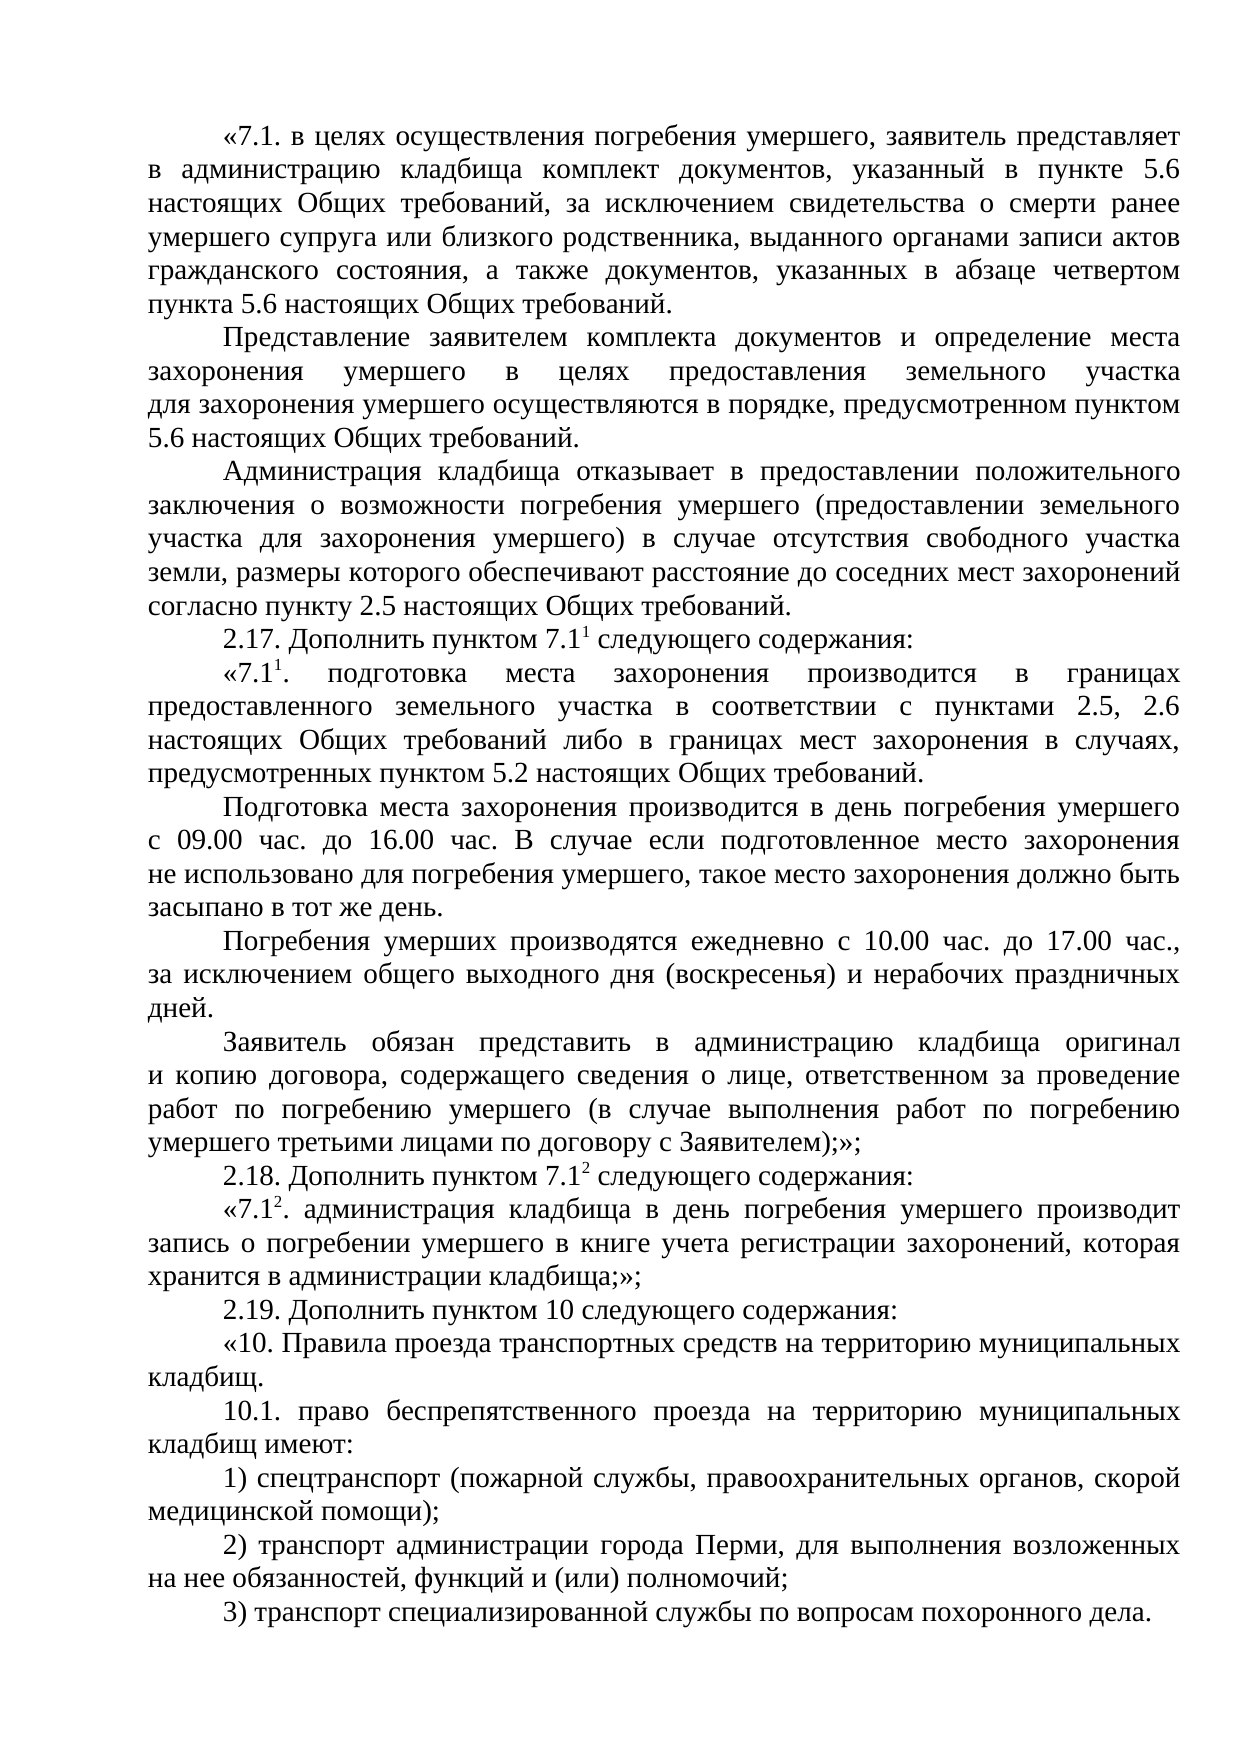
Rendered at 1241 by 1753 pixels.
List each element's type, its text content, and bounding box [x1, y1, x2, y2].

text «7.12. администрация кладбища в день погребения умершего производит запись о погребении умершего в книге учета регистрации захоронений, которая хранится в администрации кладбища;»; [148, 1191, 1181, 1292]
text «7.11. подготовка места захоронения производится в границах предоставленного земельного участка в соответствии с пунктами 2.5, 2.6 настоящих Общих требований либо в границах мест захоронения в случаях, предусмотренных пунктом 5.2 настоящих Общих требований. [148, 655, 1181, 789]
text «10. Правила проезда транспортных средств на территорию муниципальных кладбищ. [148, 1326, 1181, 1393]
text 10.1. право беспрепятственного проезда на территорию муниципальных кладбищ имеют: [148, 1393, 1181, 1460]
text 2.18. Дополнить пунктом 7.12 следующего содержания: [148, 1158, 1181, 1191]
text Представление заявителем комплекта документов и определение места захоронения умершего в целях предоставления земельного участка для захоронения умершего осуществляются в порядке, предусмотренном пунктом 5.6 настоящих Общих требований. [148, 319, 1181, 453]
text Подготовка места захоронения производится в день погребения умершего с 09.00 час. до 16.00 час. В случае если подготовленное место захоронения не использовано для погребения умершего, такое место захоронения должно быть засыпано в тот же день. [148, 789, 1181, 923]
text «7.1. в целях осуществления погребения умершего, заявитель представляет в администрацию кладбища комплект документов, указанный в пункте 5.6 настоящих Общих требований, за исключением свидетельства о смерти ранее умершего супруга или близкого родственника, выданного органами записи актов гражданского состояния, а также документов, указанных в абзаце четвертом пункта 5.6 настоящих Общих требований. [148, 118, 1181, 319]
text 2.19. Дополнить пунктом 10 следующего содержания: [148, 1292, 1181, 1326]
text 1) спецтранспорт (пожарной службы, правоохранительных органов, скорой медицинской помощи); [148, 1460, 1181, 1527]
text Погребения умерших производятся ежедневно с 10.00 час. до 17.00 час., за исключением общего выходного дня (воскресенья) и нерабочих праздничных дней. [148, 923, 1181, 1024]
text 2.17. Дополнить пунктом 7.11 следующего содержания: [148, 621, 1181, 655]
text 3) транспорт специализированной службы по вопросам похоронного дела. [148, 1594, 1181, 1627]
text Администрация кладбища отказывает в предоставлении положительного заключения о возможности погребения умершего (предоставлении земельного участка для захоронения умершего) в случае отсутствия свободного участка земли, размеры которого обеспечивают расстояние до соседних мест захоронений согласно пункту 2.5 настоящих Общих требований. [148, 453, 1181, 621]
text 2) транспорт администрации города Перми, для выполнения возложенных на нее обязанностей, функций и (или) полномочий; [148, 1527, 1181, 1594]
text Заявитель обязан представить в администрацию кладбища оригинал и копию договора, содержащего сведения о лице, ответственном за проведение работ по погребению умершего (в случае выполнения работ по погребению умершего третьими лицами по договору с Заявителем);»; [148, 1024, 1181, 1158]
